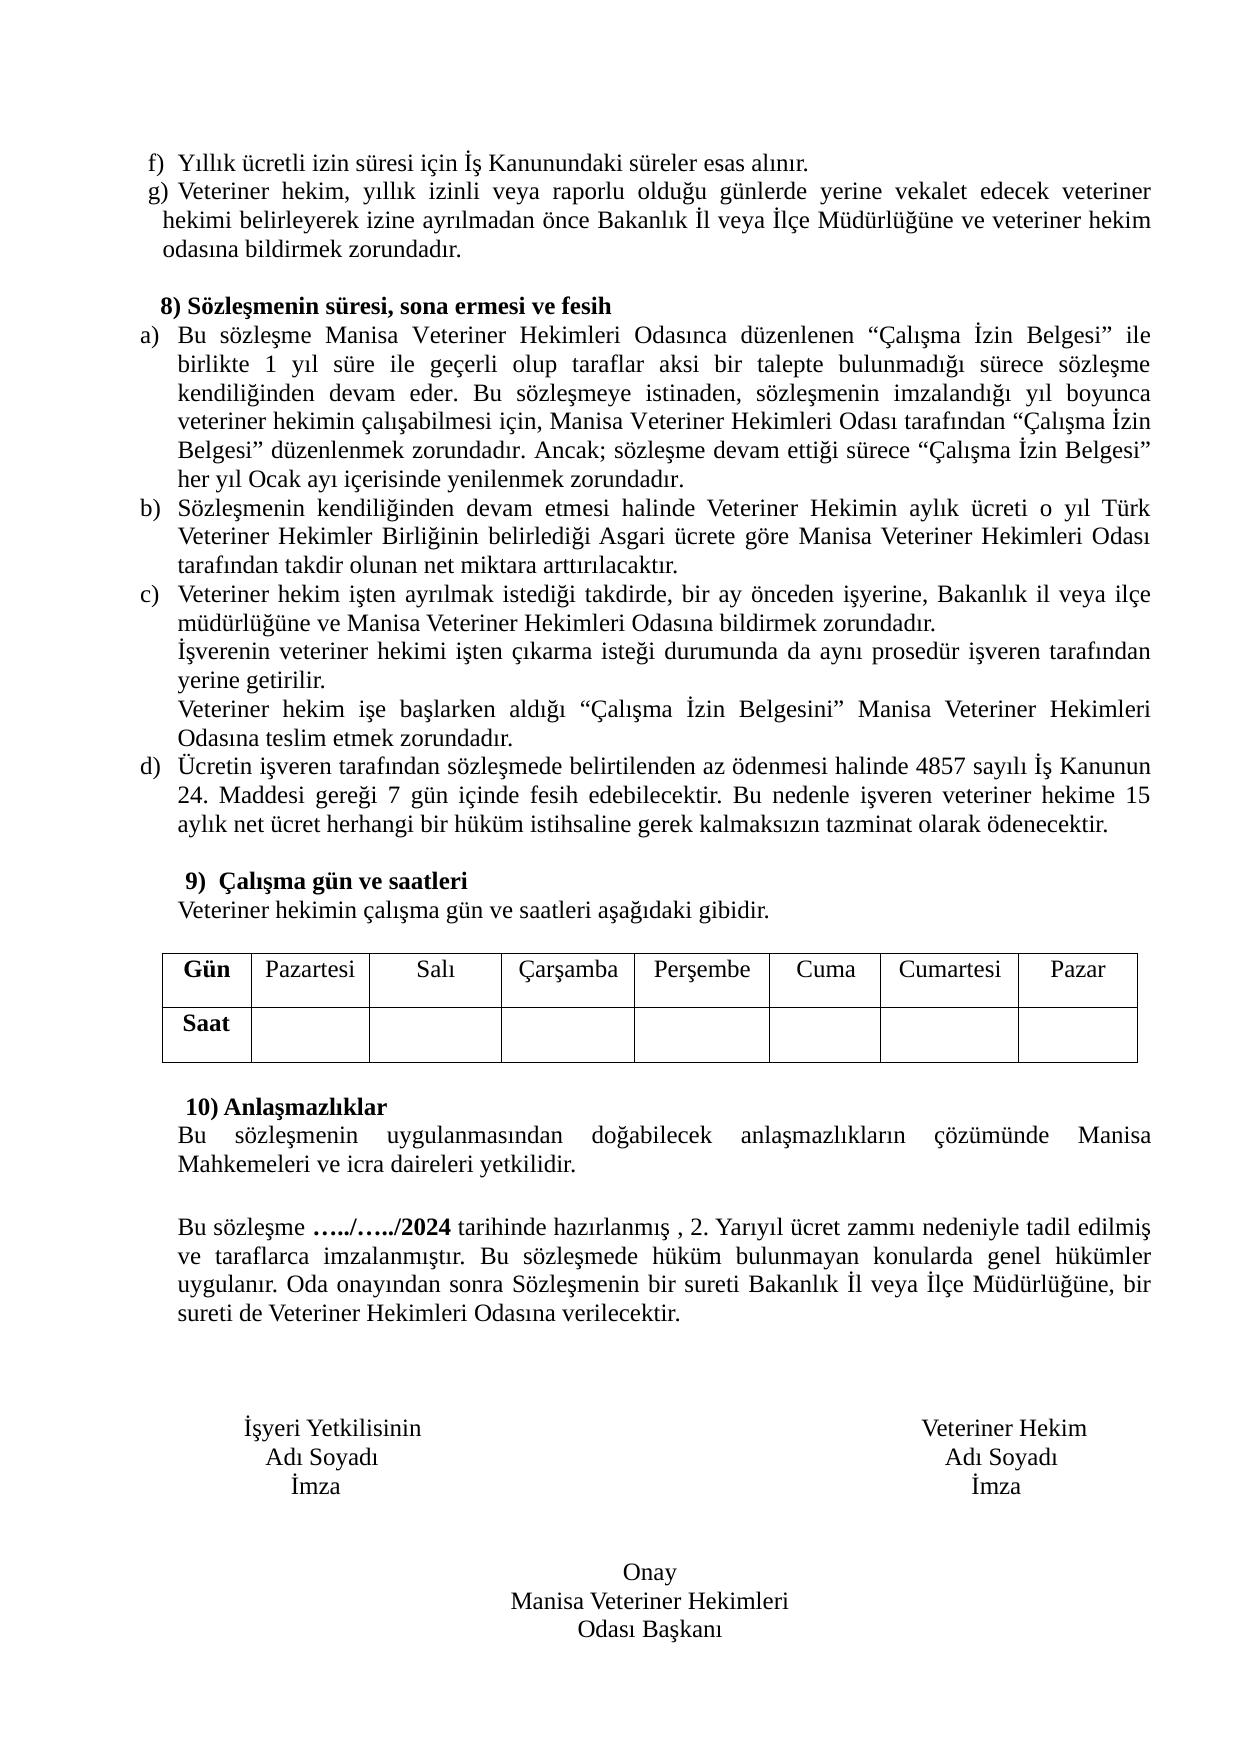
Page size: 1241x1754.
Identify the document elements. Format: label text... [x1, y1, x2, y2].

table_cell [635, 1008, 769, 1062]
text 10) Anlaşmazlıklar [185, 1092, 1152, 1121]
text İşyeri Yetkilisinin Veteriner Hekim [148, 1413, 1152, 1442]
list Ücretin işveren tarafından sözleşmede belirtilenden az ödenmesi halinde 4857 sayılı İş Kanunun 24. Maddesi gereği 7 gün içinde fesih edebilecektir. Bu nedenle işveren veteriner hekime 15 aylık net ücret herhangi bir hüküm istihsaline gerek kalmaksızın tazminat olarak ödenecektir. [140, 751, 1152, 838]
list Veteriner hekimin çalışma gün ve saatleri aşağıdaki gibidir. [177, 895, 1152, 924]
list Sözleşmenin kendiliğinden devam etmesi halinde Veteriner Hekimin aylık ücreti o yıl Türk Veteriner Hekimler Birliğinin belirlediği Asgari ücrete göre Manisa Veteriner Hekimleri Odası tarafından takdir olunan net miktara arttırılacaktır. [140, 493, 1152, 579]
table_cell [881, 1008, 1018, 1062]
list Veteriner hekim işten ayrılmak istediği takdirde, bir ay önceden işyerine, Bakanlık il veya ilçe müdürlüğüne ve Manisa Veteriner Hekimleri Odasına bildirmek zorundadır. [140, 579, 1152, 636]
table_header Perşembe [635, 954, 769, 1007]
table_header Salı [370, 954, 501, 1007]
table_header Cumartesi [881, 954, 1018, 1007]
table_cell Saat [163, 1008, 251, 1062]
text 8) Sözleşmenin süresi, sona ermesi ve fesih [148, 291, 1152, 320]
text Onay [148, 1557, 1152, 1586]
text Bu sözleşme …../…../2024 tarihinde hazırlanmış , 2. Yarıyıl ücret zammı nedeniyle tadil edilmiş ve taraflarca imzalanmıştır. Bu sözleşmede hüküm bulunmayan konularda genel hükümler uygulanır. Oda onayından sonra Sözleşmenin bir sureti Bakanlık İl veya İlçe Müdürlüğüne, bir sureti de Veteriner Hekimleri Odasına verilecektir. [177, 1212, 1152, 1327]
text Manisa Veteriner Hekimleri [148, 1586, 1152, 1614]
list Yıllık ücretli izin süresi için İş Kanunundaki süreler esas alınır. [148, 148, 1152, 176]
table_header Pazartesi [252, 954, 369, 1007]
table_cell [252, 1008, 369, 1062]
table_header Pazar [1019, 954, 1137, 1007]
table_cell [770, 1008, 880, 1062]
list Bu sözleşme Manisa Veteriner Hekimleri Odasınca düzenlenen “Çalışma İzin Belgesi” ile birlikte 1 yıl süre ile geçerli olup taraflar aksi bir talepte bulunmadığı sürece sözleşme kendiliğinden devam eder. Bu sözleşmeye istinaden, sözleşmenin imzalandığı yıl boyunca veteriner hekimin çalışabilmesi için, Manisa Veteriner Hekimleri Odası tarafından “Çalışma İzin Belgesi” düzenlenmek zorundadır. Ancak; sözleşme devam ettiği sürece “Çalışma İzin Belgesi” her yıl Ocak ayı içerisinde yenilenmek zorundadır. [140, 320, 1152, 493]
text İmza İmza [148, 1471, 1152, 1499]
table_cell [370, 1008, 501, 1062]
list İşverenin veteriner hekimi işten çıkarma isteği durumunda da aynı prosedür işveren tarafından yerine getirilir. [177, 636, 1152, 694]
table_header Çarşamba [502, 954, 634, 1007]
text Adı Soyadı Adı Soyadı [148, 1442, 1152, 1471]
list Veteriner hekim işe başlarken aldığı “Çalışma İzin Belgesini” Manisa Veteriner Hekimleri Odasına teslim etmek zorundadır. [177, 694, 1152, 751]
table_cell [1019, 1008, 1137, 1062]
list Veteriner hekim, yıllık izinli veya raporlu olduğu günlerde yerine vekalet edecek veteriner hekimi belirleyerek izine ayrılmadan önce Bakanlık İl veya İlçe Müdürlüğüne ve veteriner hekim odasına bildirmek zorundadır. [148, 176, 1152, 263]
table_header Cuma [770, 954, 880, 1007]
text Bu sözleşmenin uygulanmasından doğabilecek anlaşmazlıkların çözümünde Manisa Mahkemeleri ve icra daireleri yetkilidir. [177, 1121, 1152, 1178]
table_header Gün [163, 954, 251, 1007]
text 9) Çalışma gün ve saatleri [185, 866, 1152, 895]
table_cell [502, 1008, 634, 1062]
text Odası Başkanı [148, 1614, 1152, 1643]
